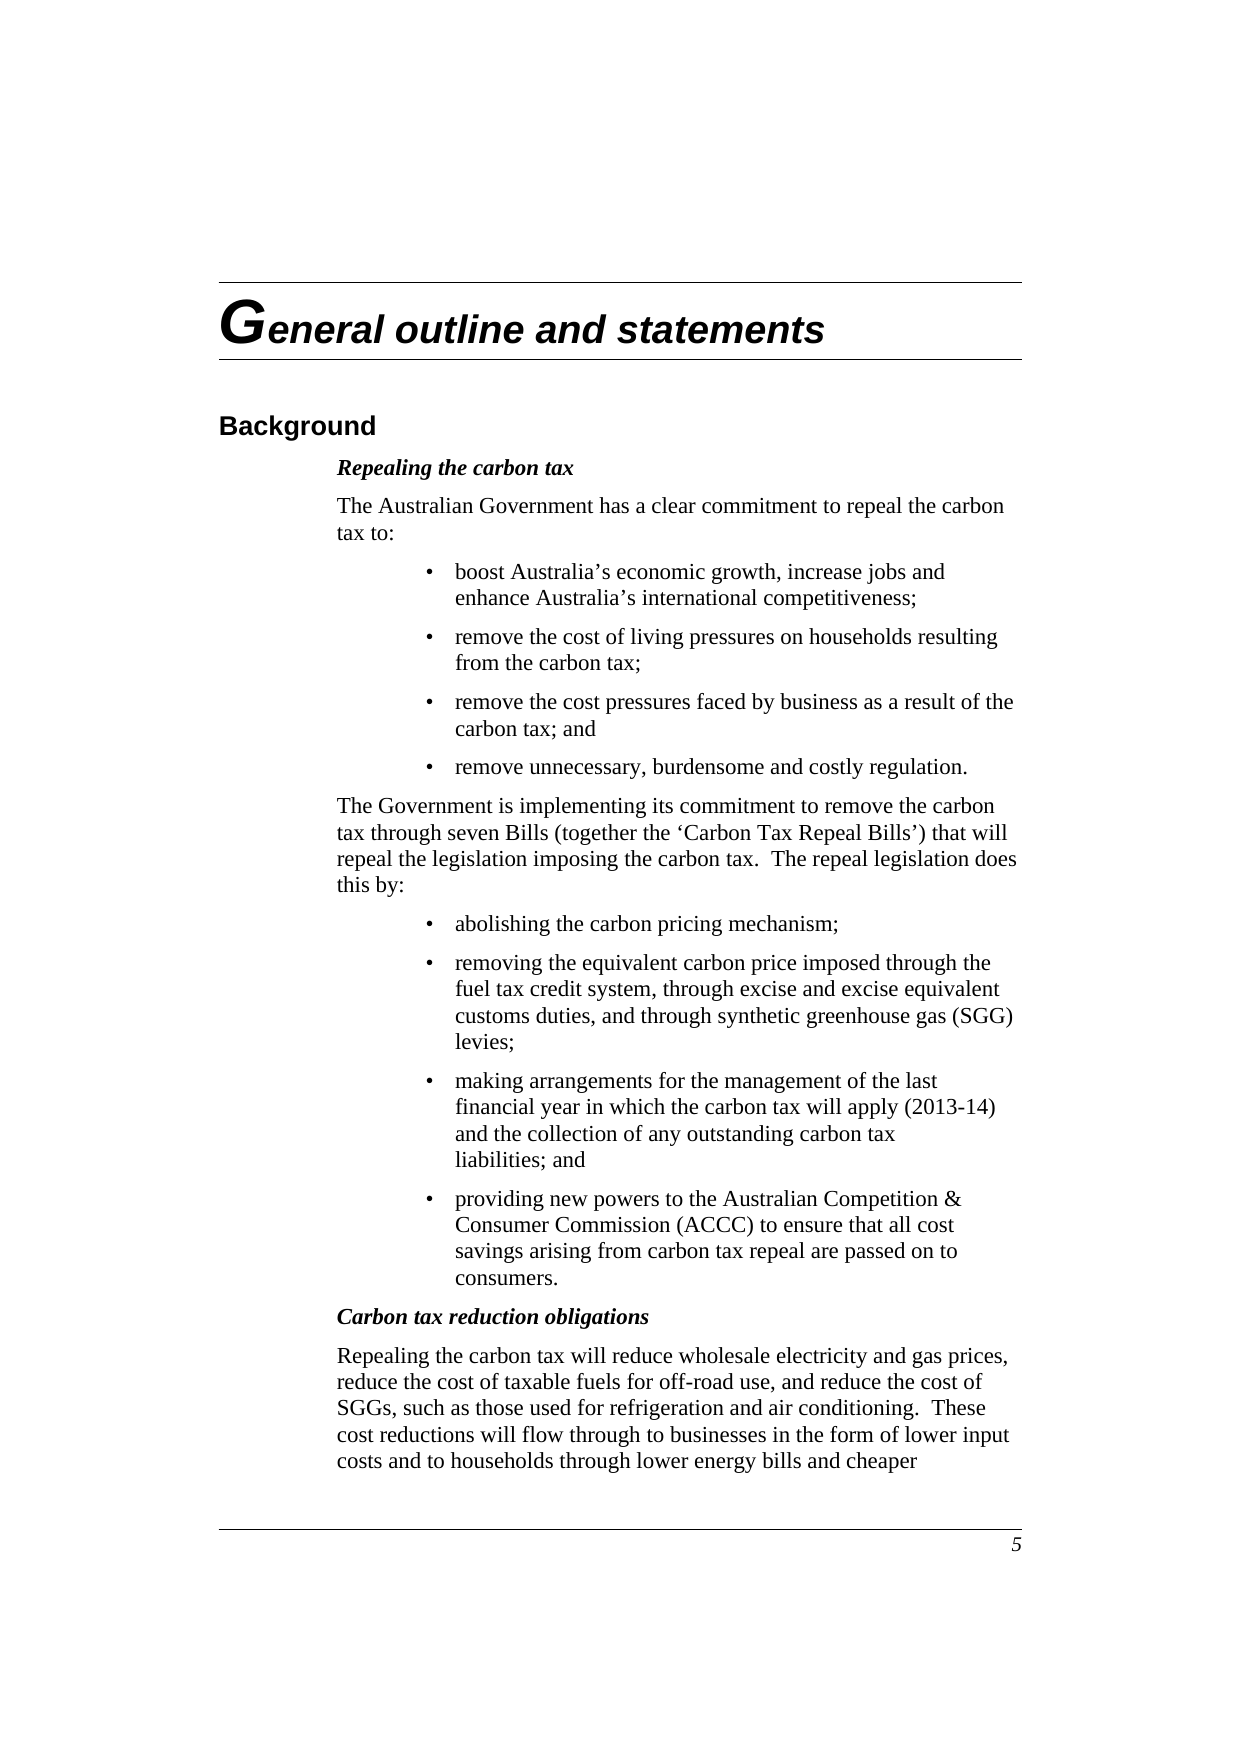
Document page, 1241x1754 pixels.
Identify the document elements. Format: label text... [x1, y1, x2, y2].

text abolishing the carbon pricing mechanism; [425, 910, 1022, 937]
subtitle Repealing the carbon tax [337, 454, 1022, 480]
subtitle Background [218, 410, 1022, 441]
text The Australian Government has a clear commitment to repeal the carbon tax to: [337, 493, 1022, 545]
text The Government is implementing its commitment to remove the carbon tax through seven Bills (together the ‘Carbon Tax Repeal Bills’) that will repeal the legislation imposing the carbon tax. The repeal legislation does this by: [337, 792, 1022, 898]
text remove the cost of living pressures on households resulting from the carbon tax; [425, 623, 1022, 676]
subtitle General outline and statements [218, 283, 1022, 360]
text remove the cost pressures faced by business as a result of the carbon tax; and [425, 688, 1022, 741]
text remove unnecessary, burdensome and costly regulation. [425, 753, 1022, 780]
text providing new powers to the Australian Competition & Consumer Commission (ACCC) to ensure that all cost savings arising from carbon tax repeal are passed on to consumers. [425, 1185, 1022, 1290]
text making arrangements for the management of the last financial year in which the carbon tax will apply (2013-14) and the collection of any outstanding carbon tax liabilities; and [425, 1067, 1022, 1172]
subtitle Carbon tax reduction obligations [337, 1303, 1022, 1329]
text boost Australia’s economic growth, increase jobs and enhance Australia’s international competitiveness; [425, 558, 1022, 611]
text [337, 1342, 1022, 1473]
text removing the equivalent carbon price imposed through the fuel tax credit system, through excise and excise equivalent customs duties, and through synthetic greenhouse gas (SGG) levies; [425, 949, 1022, 1054]
